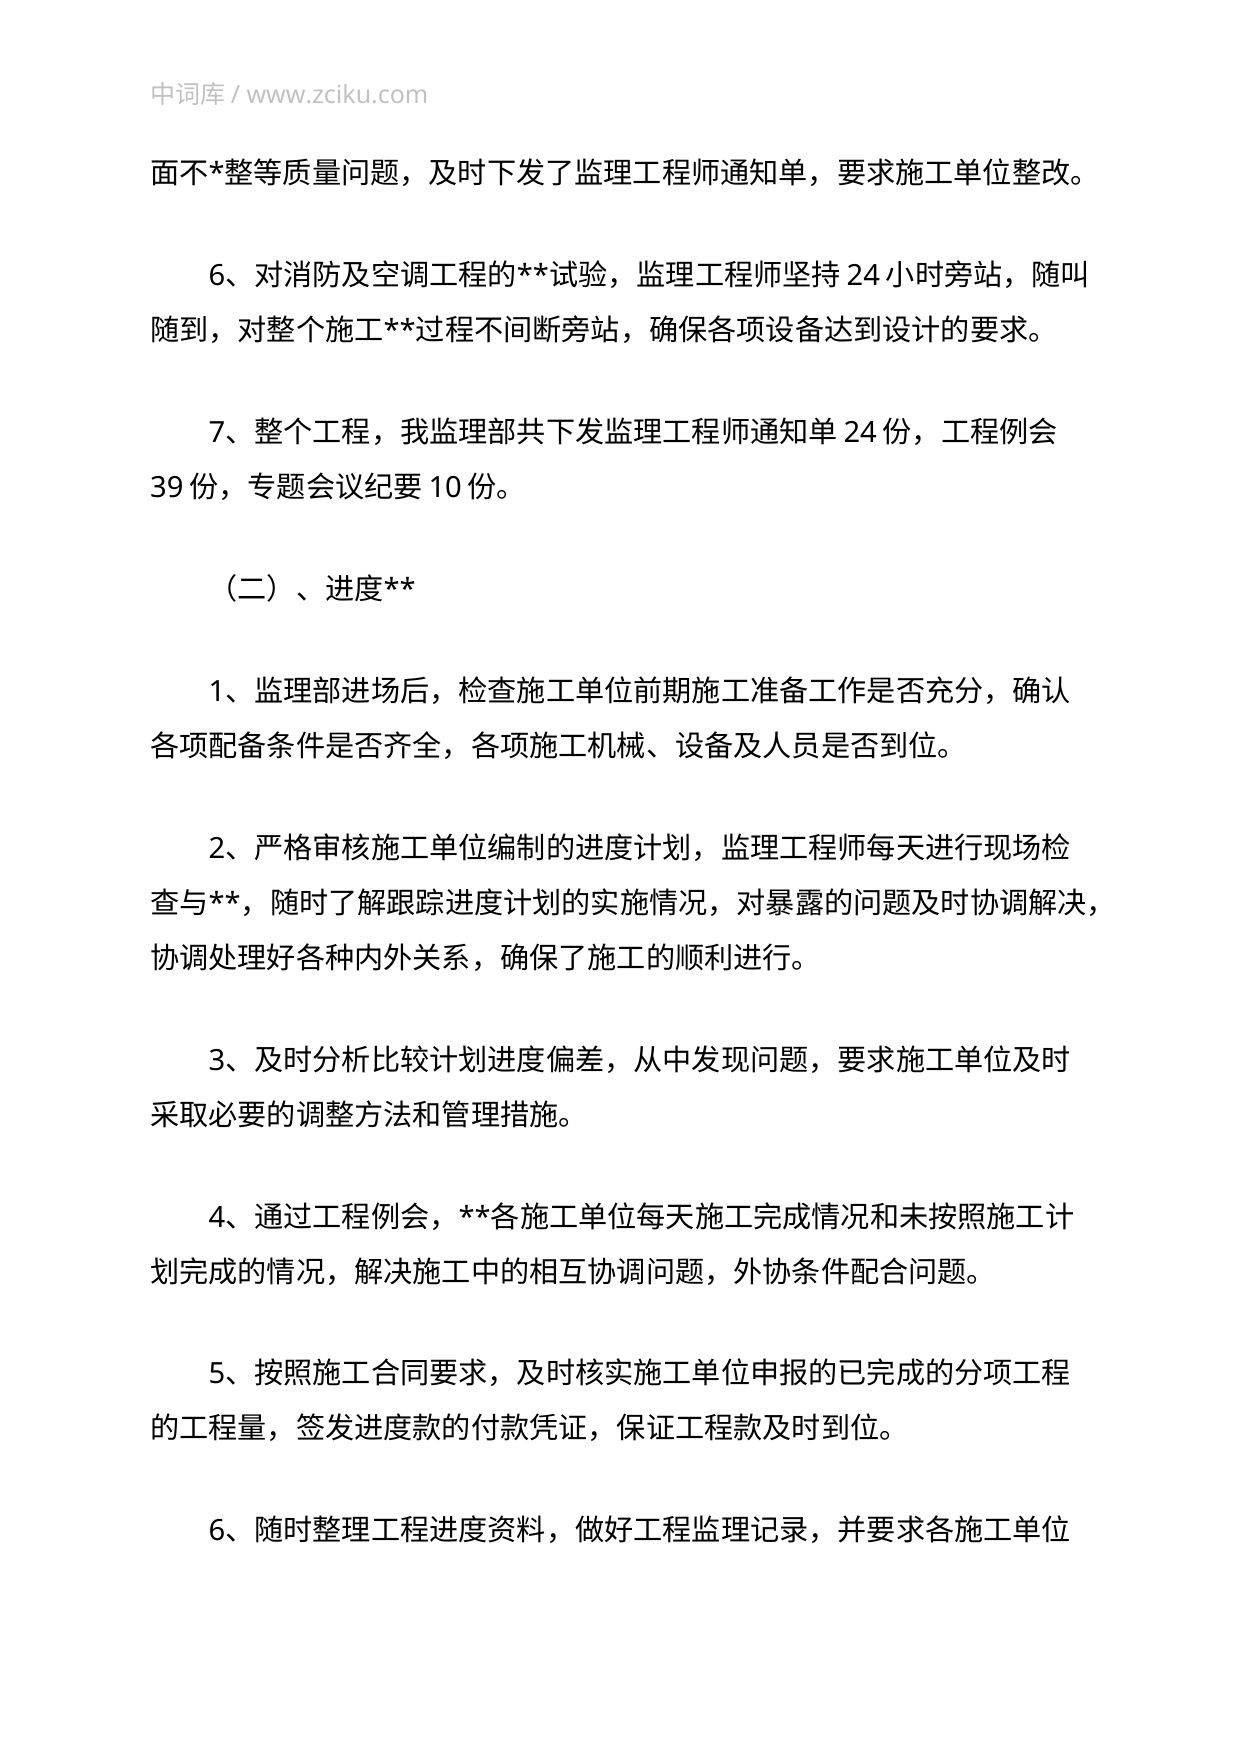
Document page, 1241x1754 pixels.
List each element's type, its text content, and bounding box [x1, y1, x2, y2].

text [150, 1507, 1090, 1549]
text 4、通过工程例会，**各施工单位每天施工完成情况和未按照施工计划完成的情况，解决施工中的相互协调问题，外协条件配合问题。 [150, 1193, 1090, 1291]
text 6、对消防及空调工程的**试验，监理工程师坚持24小时旁站，随叫随到，对整个施工**过程不间断旁站，确保各项设备达到设计的要求。 [150, 252, 1090, 349]
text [150, 150, 1090, 192]
text 7、整个工程，我监理部共下发监理工程师通知单24份，工程例会39份，专题会议纪要10份。 [150, 409, 1090, 506]
text （二）、进度** [150, 566, 1090, 608]
text 3、及时分析比较计划进度偏差，从中发现问题，要求施工单位及时采取必要的调整方法和管理措施。 [150, 1036, 1090, 1134]
text 2、严格审核施工单位编制的进度计划，监理工程师每天进行现场检查与**，随时了解跟踪进度计划的实施情况，对暴露的问题及时协调解决，协调处理好各种内外关系，确保了施工的顺利进行。 [150, 825, 1090, 977]
text 1、监理部进场后，检查施工单位前期施工准备工作是否充分，确认各项配备条件是否齐全，各项施工机械、设备及人员是否到位。 [150, 668, 1090, 765]
text 5、按照施工合同要求，及时核实施工单位申报的已完成的分项工程的工程量，签发进度款的付款凭证，保证工程款及时到位。 [150, 1350, 1090, 1447]
